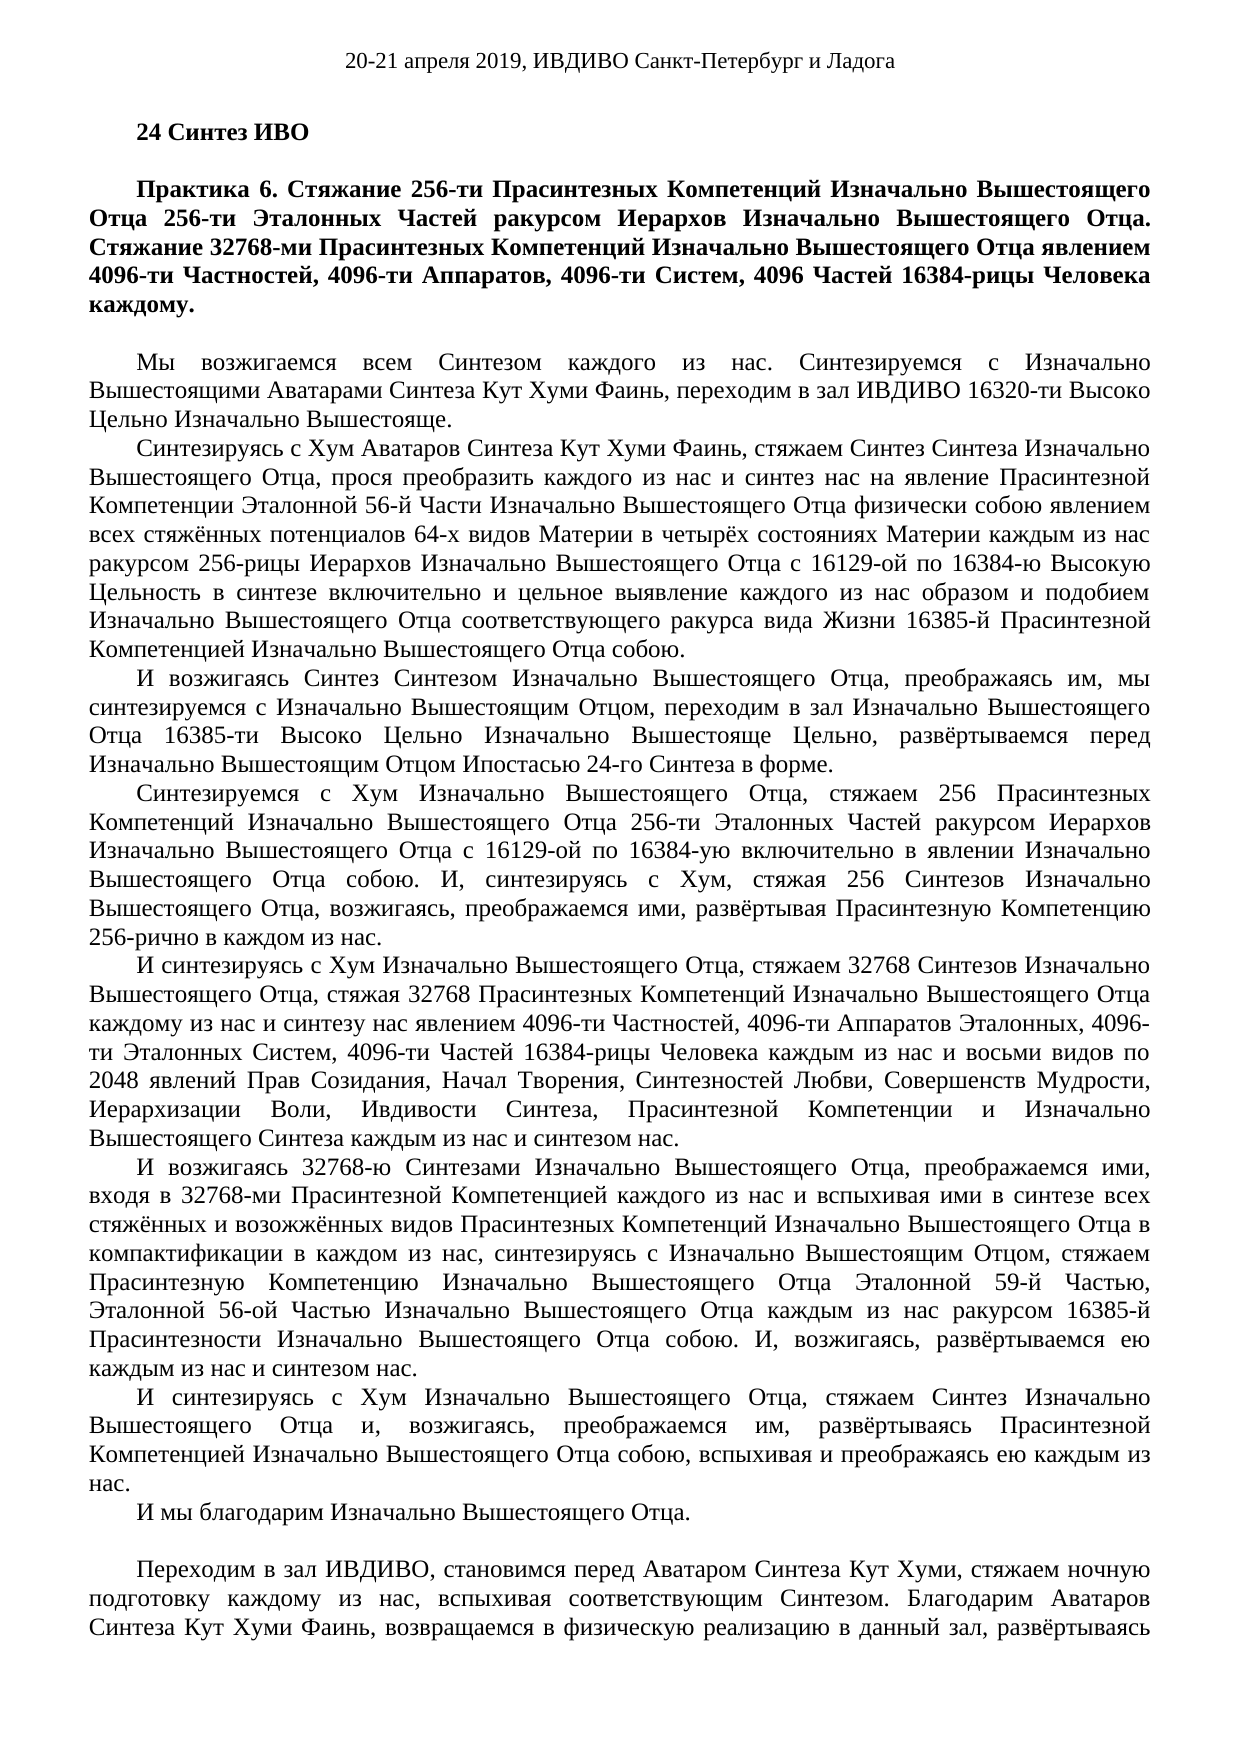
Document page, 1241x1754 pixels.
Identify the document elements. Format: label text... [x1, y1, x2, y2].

text И возжигаясь 32768-ю Синтезами Изначально Вышестоящего Отца, преображаемся ими, входя в 32768-ми Прасинтезной Компетенцией каждого из нас и вспыхивая ими в синтезе всех стяжённых и возожжённых видов Прасинтезных Компетенций Изначально Вышестоящего Отца в компактификации в каждом из нас, синтезируясь с Изначально Вышестоящим Отцом, стяжаем Прасинтезную Компетенцию Изначально Вышестоящего Отца Эталонной 59-й Частью, Эталонной 56-ой Частью Изначально Вышестоящего Отца каждым из нас ракурсом 16385-й Прасинтезности Изначально Вышестоящего Отца собою. И, возжигаясь, развёртываемся ею каждым из нас и синтезом нас. [89, 1152, 1152, 1382]
text Практика 6. Стяжание 256-ти Прасинтезных Компетенций Изначально Вышестоящего Отца 256-ти Эталонных Частей ракурсом Иерархов Изначально Вышестоящего Отца. Стяжание 32768-ми Прасинтезных Компетенций Изначально Вышестоящего Отца явлением 4096-ти Частностей, 4096-ти Аппаратов, 4096-ти Систем, 4096 Частей 16384-рицы Человека каждому. [89, 174, 1152, 318]
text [89, 1554, 1152, 1640]
text И мы благодарим Изначально Вышестоящего Отца. [89, 1497, 1152, 1525]
text Синтезируемся с Хум Изначально Вышестоящего Отца, стяжаем 256 Прасинтезных Компетенций Изначально Вышестоящего Отца 256-ти Эталонных Частей ракурсом Иерархов Изначально Вышестоящего Отца с 16129-ой по 16384-ую включительно в явлении Изначально Вышестоящего Отца собою. И, синтезируясь с Хум, стяжая 256 Синтезов Изначально Вышестоящего Отца, возжигаясь, преображаемся ими, развёртывая Прасинтезную Компетенцию 256-рично в каждом из нас. [89, 778, 1152, 950]
text И возжигаясь Синтез Синтезом Изначально Вышестоящего Отца, преображаясь им, мы синтезируемся с Изначально Вышестоящим Отцом, переходим в зал Изначально Вышестоящего Отца 16385-ти Высоко Цельно Изначально Вышестояще Цельно, развёртываемся перед Изначально Вышестоящим Отцом Ипостасью 24-го Синтеза в форме. [89, 663, 1152, 778]
text 24 Синтез ИВО [89, 117, 1152, 145]
text Синтезируясь с Хум Аватаров Синтеза Кут Хуми Фаинь, стяжаем Синтез Синтеза Изначально Вышестоящего Отца, прося преобразить каждого из нас и синтез нас на явление Прасинтезной Компетенции Эталонной 56-й Части Изначально Вышестоящего Отца физически собою явлением всех стяжённых потенциалов 64-х видов Материи в четырёх состояниях Материи каждым из нас ракурсом 256-рицы Иерархов Изначально Вышестоящего Отца с 16129-ой по 16384-ю Высокую Цельность в синтезе включительно и цельное выявление каждого из нас образом и подобием Изначально Вышестоящего Отца соответствующего ракурса вида Жизни 16385-й Прасинтезной Компетенцией Изначально Вышестоящего Отца собою. [89, 433, 1152, 663]
text И синтезируясь с Хум Изначально Вышестоящего Отца, стяжаем Синтез Изначально Вышестоящего Отца и, возжигаясь, преображаемся им, развёртываясь Прасинтезной Компетенцией Изначально Вышестоящего Отца собою, вспыхивая и преображаясь ею каждым из нас. [89, 1382, 1152, 1497]
text Мы возжигаемся всем Синтезом каждого из нас. Синтезируемся с Изначально Вышестоящими Аватарами Синтеза Кут Хуми Фаинь, переходим в зал ИВДИВО 16320-ти Высоко Цельно Изначально Вышестояще. [89, 347, 1152, 433]
text И синтезируясь с Хум Изначально Вышестоящего Отца, стяжаем 32768 Синтезов Изначально Вышестоящего Отца, стяжая 32768 Прасинтезных Компетенций Изначально Вышестоящего Отца каждому из нас и синтезу нас явлением 4096-ти Частностей, 4096-ти Аппаратов Эталонных, 4096-ти Эталонных Систем, 4096-ти Частей 16384-рицы Человека каждым из нас и восьми видов по 2048 явлений Прав Созидания, Начал Творения, Синтезностей Любви, Совершенств Мудрости, Иерархизации Воли, Ивдивости Синтеза, Прасинтезной Компетенции и Изначально Вышестоящего Синтеза каждым из нас и синтезом нас. [89, 950, 1152, 1152]
